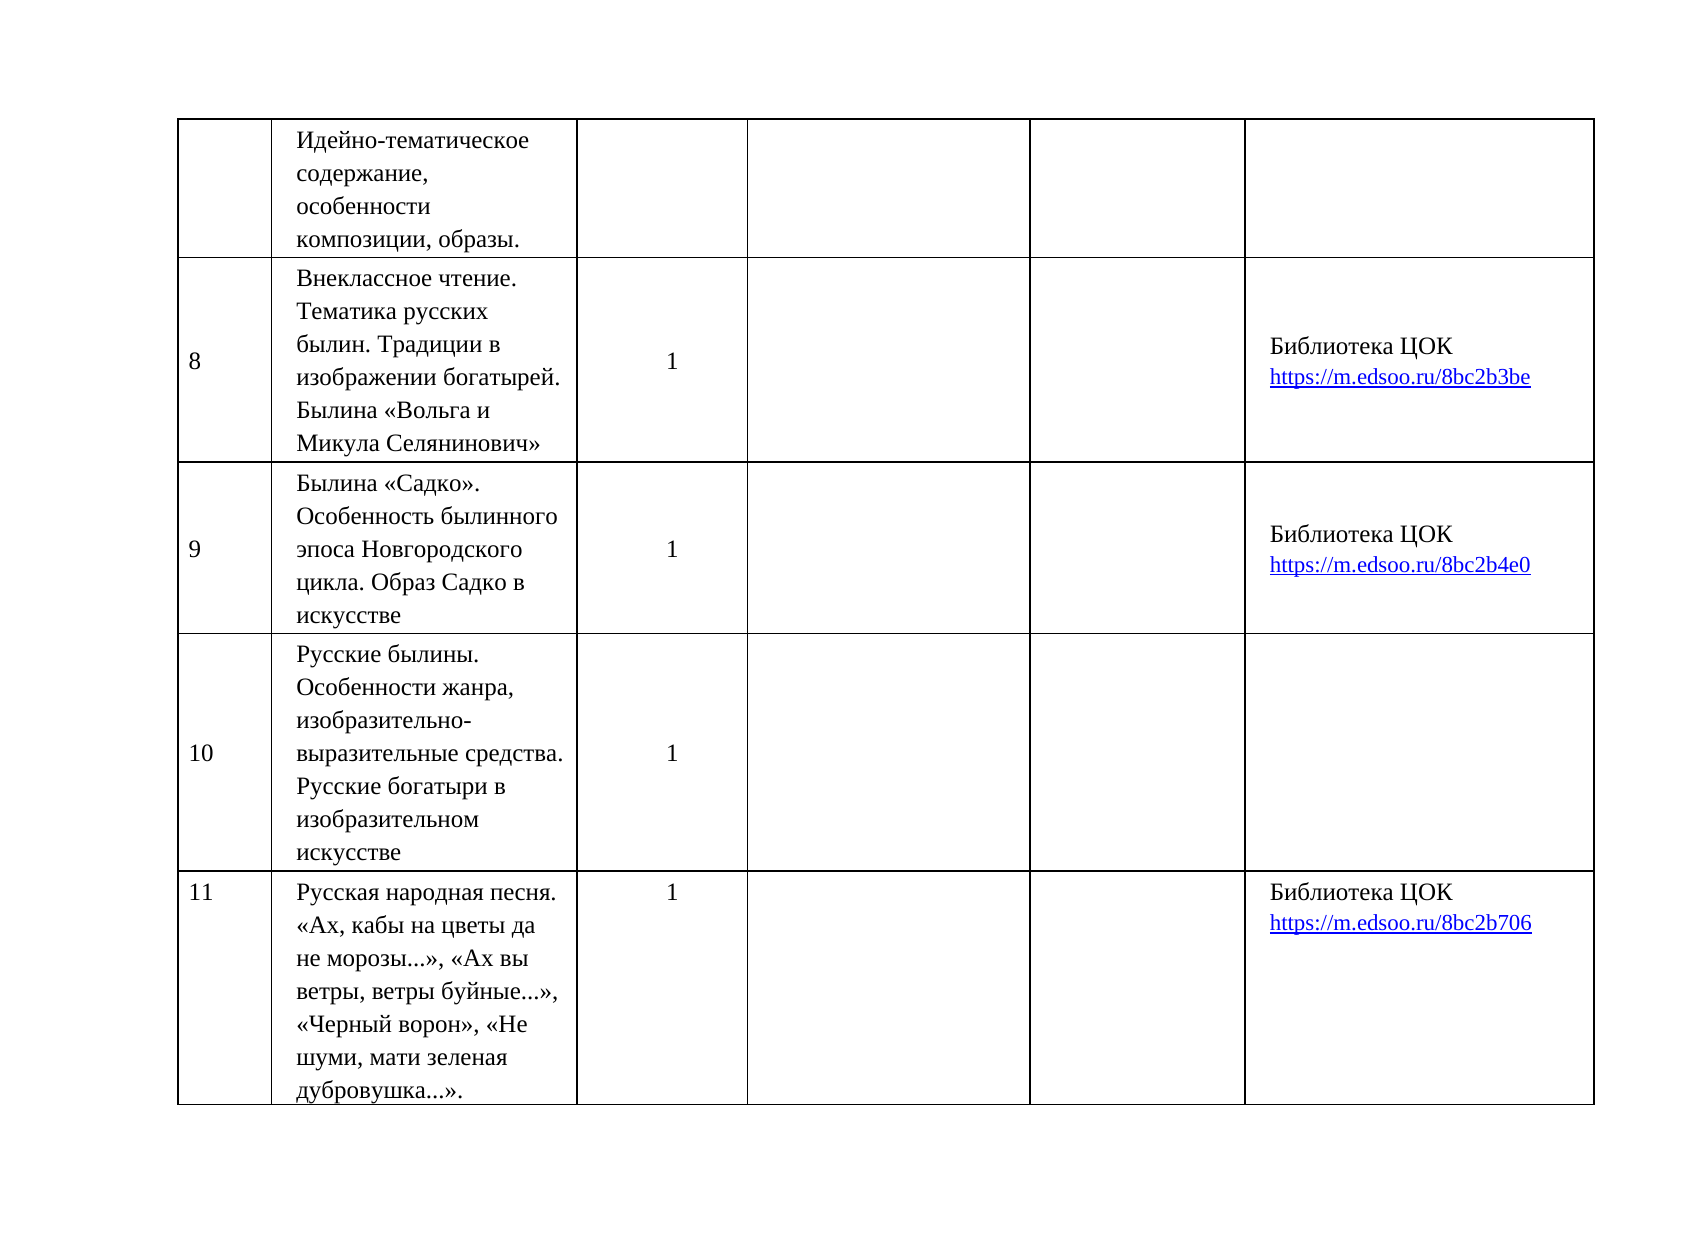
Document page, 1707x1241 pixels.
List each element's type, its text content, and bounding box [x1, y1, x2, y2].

table_cell 1 [578, 463, 747, 632]
table_cell Внеклассное чтение. Тематика русских былин. Традиции в изображении богатырей. Былина «Вольга и Микула Селянинович» [272, 258, 576, 461]
table_cell [1031, 872, 1244, 1104]
table_cell [1031, 258, 1244, 461]
table_cell 7 [179, 120, 271, 257]
table_cell [748, 872, 1029, 1104]
table_cell 9 [179, 463, 271, 632]
table_cell 11 [179, 872, 271, 1104]
table_cell Библиотека ЦОК https://m.edsoo.ru/8bc2b4e0 [1246, 463, 1593, 632]
table_cell 1 [578, 634, 747, 870]
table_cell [1246, 872, 1593, 1104]
table_cell Русские былины. Особенности жанра, изобразительно-выразительные средства. Русские богатыри в изобразительном искусстве [272, 634, 576, 870]
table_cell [272, 120, 576, 257]
table_cell [748, 258, 1029, 461]
table_cell 10 [179, 634, 271, 870]
table_cell [1031, 120, 1244, 257]
table_cell Былина «Садко». Особенность былинного эпоса Новгородского цикла. Образ Садко в искусстве [272, 463, 576, 632]
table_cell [1246, 120, 1593, 257]
table_cell [748, 120, 1029, 257]
table_cell [1031, 634, 1244, 870]
table_cell [748, 463, 1029, 632]
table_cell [272, 872, 576, 1104]
table_cell 1 [578, 258, 747, 461]
table_cell 1 [578, 120, 747, 257]
table_cell [748, 634, 1029, 870]
table_cell 1 [578, 872, 747, 1104]
table_cell [1246, 634, 1593, 870]
table_cell [1031, 463, 1244, 632]
table_cell Библиотека ЦОК https://m.edsoo.ru/8bc2b3be [1246, 258, 1593, 461]
table_cell 8 [179, 258, 271, 461]
